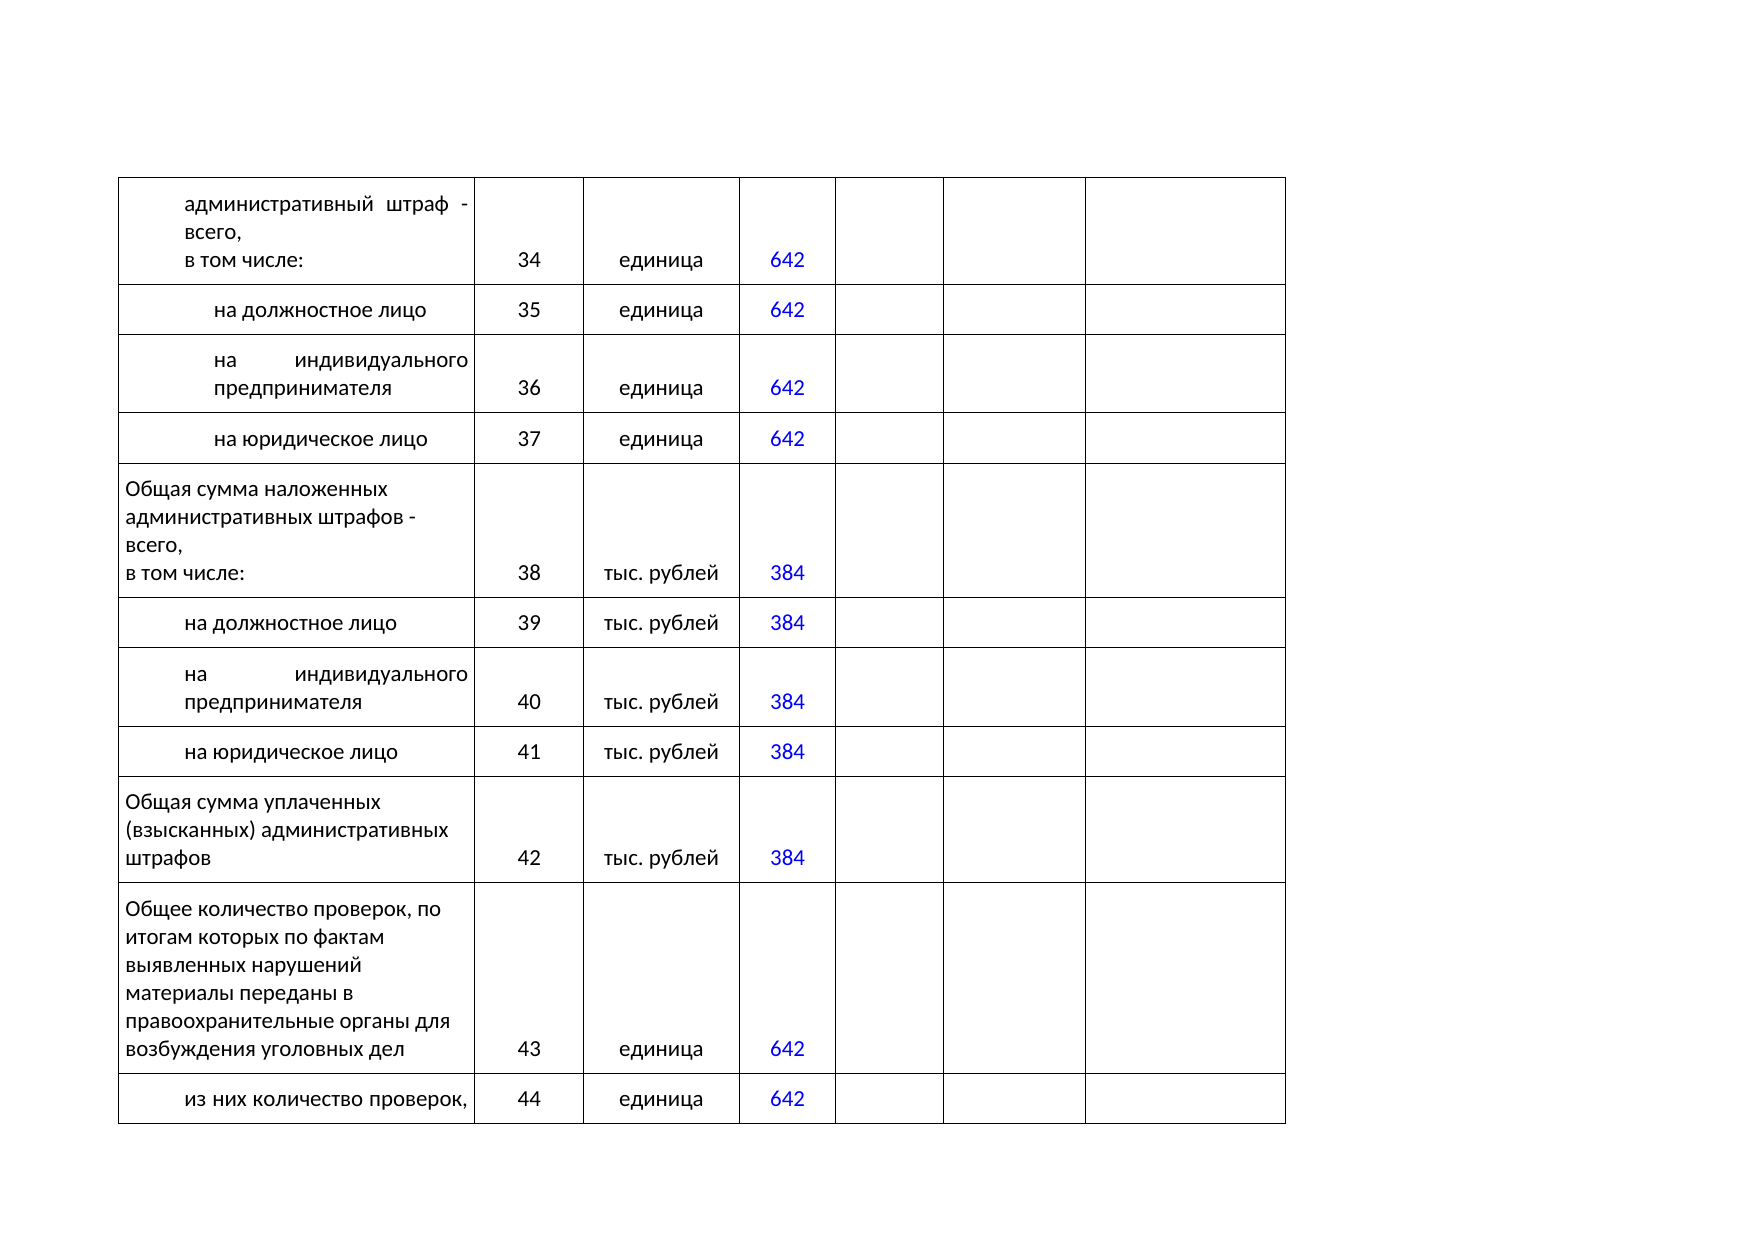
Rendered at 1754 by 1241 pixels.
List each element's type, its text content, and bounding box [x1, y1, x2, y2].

table_cell 384 [740, 777, 835, 882]
table_cell [944, 598, 1085, 647]
table_cell 43 [475, 883, 583, 1073]
table_cell 384 [740, 727, 835, 776]
table_cell [836, 413, 943, 462]
table_cell [1086, 727, 1285, 776]
table_cell тыс. рублей [584, 648, 739, 726]
table_cell 384 [740, 464, 835, 597]
table_cell на должностное лицо [119, 598, 474, 647]
table_cell 36 [475, 335, 583, 412]
table_cell [836, 285, 943, 334]
table_cell 642 [740, 413, 835, 462]
table_cell тыс. рублей [584, 727, 739, 776]
table_cell [1086, 335, 1285, 412]
table_cell [836, 1074, 943, 1123]
table_cell Общая сумма уплаченных (взысканных) административных штрафов [119, 777, 474, 882]
table_cell [944, 648, 1085, 726]
table_cell 37 [475, 413, 583, 462]
table_cell [944, 178, 1085, 283]
table_cell 642 [740, 178, 835, 283]
table_cell 38 [475, 464, 583, 597]
table_cell 39 [475, 598, 583, 647]
table_cell тыс. рублей [584, 777, 739, 882]
table_cell Общая сумма наложенных административных штрафов - всего, в том числе: [119, 464, 474, 597]
table_cell [1086, 1074, 1285, 1123]
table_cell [119, 1074, 474, 1123]
table_cell [1086, 178, 1285, 283]
table_cell [1086, 648, 1285, 726]
table_cell [836, 727, 943, 776]
table_cell [944, 285, 1085, 334]
table_cell на индивидуального предпринимателя [119, 648, 474, 726]
table_cell [836, 178, 943, 283]
table_cell [944, 883, 1085, 1073]
table_cell [1086, 777, 1285, 882]
table_cell Общее количество проверок, по итогам которых по фактам выявленных нарушений материалы переданы в правоохранительные органы для возбуждения уголовных дел [119, 883, 474, 1073]
table_cell [944, 777, 1085, 882]
table_cell 384 [740, 598, 835, 647]
table_cell [944, 464, 1085, 597]
table_cell [836, 883, 943, 1073]
table_cell единица [584, 1074, 739, 1123]
table_cell 40 [475, 648, 583, 726]
table_cell 642 [740, 1074, 835, 1123]
table_cell на юридическое лицо [119, 727, 474, 776]
table_cell [944, 1074, 1085, 1123]
table_cell 42 [475, 777, 583, 882]
table_cell [836, 598, 943, 647]
table_cell [836, 335, 943, 412]
table_cell 642 [740, 335, 835, 412]
table_cell единица [584, 413, 739, 462]
table_cell тыс. рублей [584, 464, 739, 597]
table_cell 41 [475, 727, 583, 776]
table_cell [1086, 598, 1285, 647]
table_cell [836, 464, 943, 597]
table_cell административный штраф - всего, в том числе: [119, 178, 474, 283]
table_cell единица [584, 883, 739, 1073]
table_cell 35 [475, 285, 583, 334]
table_cell 642 [740, 883, 835, 1073]
table_cell [944, 335, 1085, 412]
table_cell [944, 727, 1085, 776]
table_cell единица [584, 285, 739, 334]
table_cell [836, 648, 943, 726]
table_cell 34 [475, 178, 583, 283]
table_cell [1086, 883, 1285, 1073]
table_cell [1086, 413, 1285, 462]
table_cell на должностное лицо [119, 285, 474, 334]
table_cell единица [584, 178, 739, 283]
table_cell на индивидуального предпринимателя [119, 335, 474, 412]
table_cell на юридическое лицо [119, 413, 474, 462]
table_cell 44 [475, 1074, 583, 1123]
table_cell 384 [740, 648, 835, 726]
table_cell тыс. рублей [584, 598, 739, 647]
table_cell единица [584, 335, 739, 412]
table_cell 642 [740, 285, 835, 334]
table_cell [1086, 464, 1285, 597]
table_cell [1086, 285, 1285, 334]
table_cell [836, 777, 943, 882]
table_cell [944, 413, 1085, 462]
